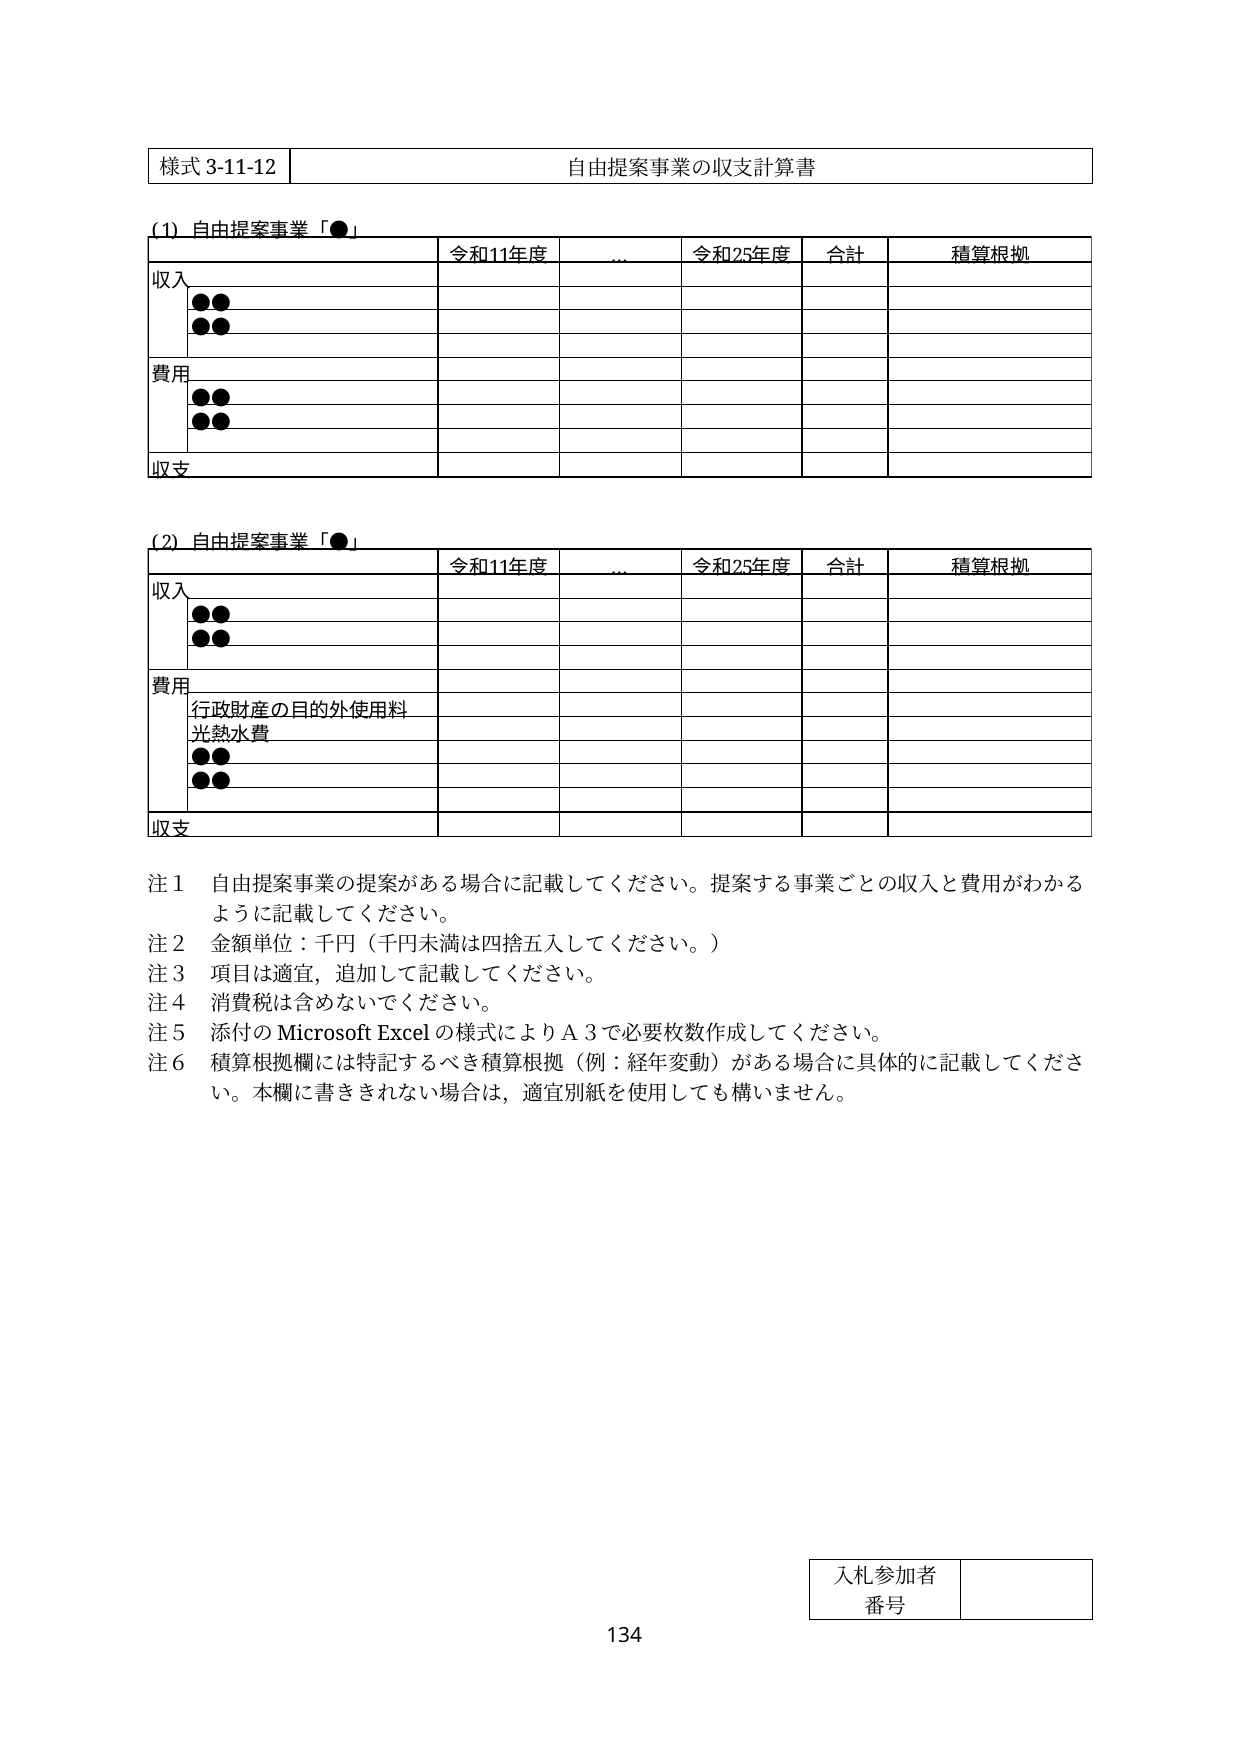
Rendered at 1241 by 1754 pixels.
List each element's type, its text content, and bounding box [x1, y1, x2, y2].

text 注４ 消費税は含めないでください。 [148, 987, 1092, 1017]
table_header 様式3-11-12 [149, 149, 289, 183]
text 注２ 金額単位：千円（千円未満は四捨五入してください。） [148, 927, 1092, 957]
text 注６ 積算根拠欄には特記するべき積算根拠（例：経年変動）がある場合に具体的に記載してください。本欄に書ききれない場合は，適宜別紙を使用しても構いません。 [148, 1047, 1092, 1107]
table_header 自由提案事業の収支計算書 [291, 149, 1092, 183]
text 注１ 自由提案事業の提案がある場合に記載してください。提案する事業ごとの収入と費用がわかるように記載してください。 [148, 867, 1092, 927]
text 注３ 項目は適宜，追加して記載してください。 [148, 957, 1092, 987]
text 注５ 添付のMicrosoft Excelの様式によりＡ３で必要枚数作成してください。 [148, 1017, 1092, 1047]
